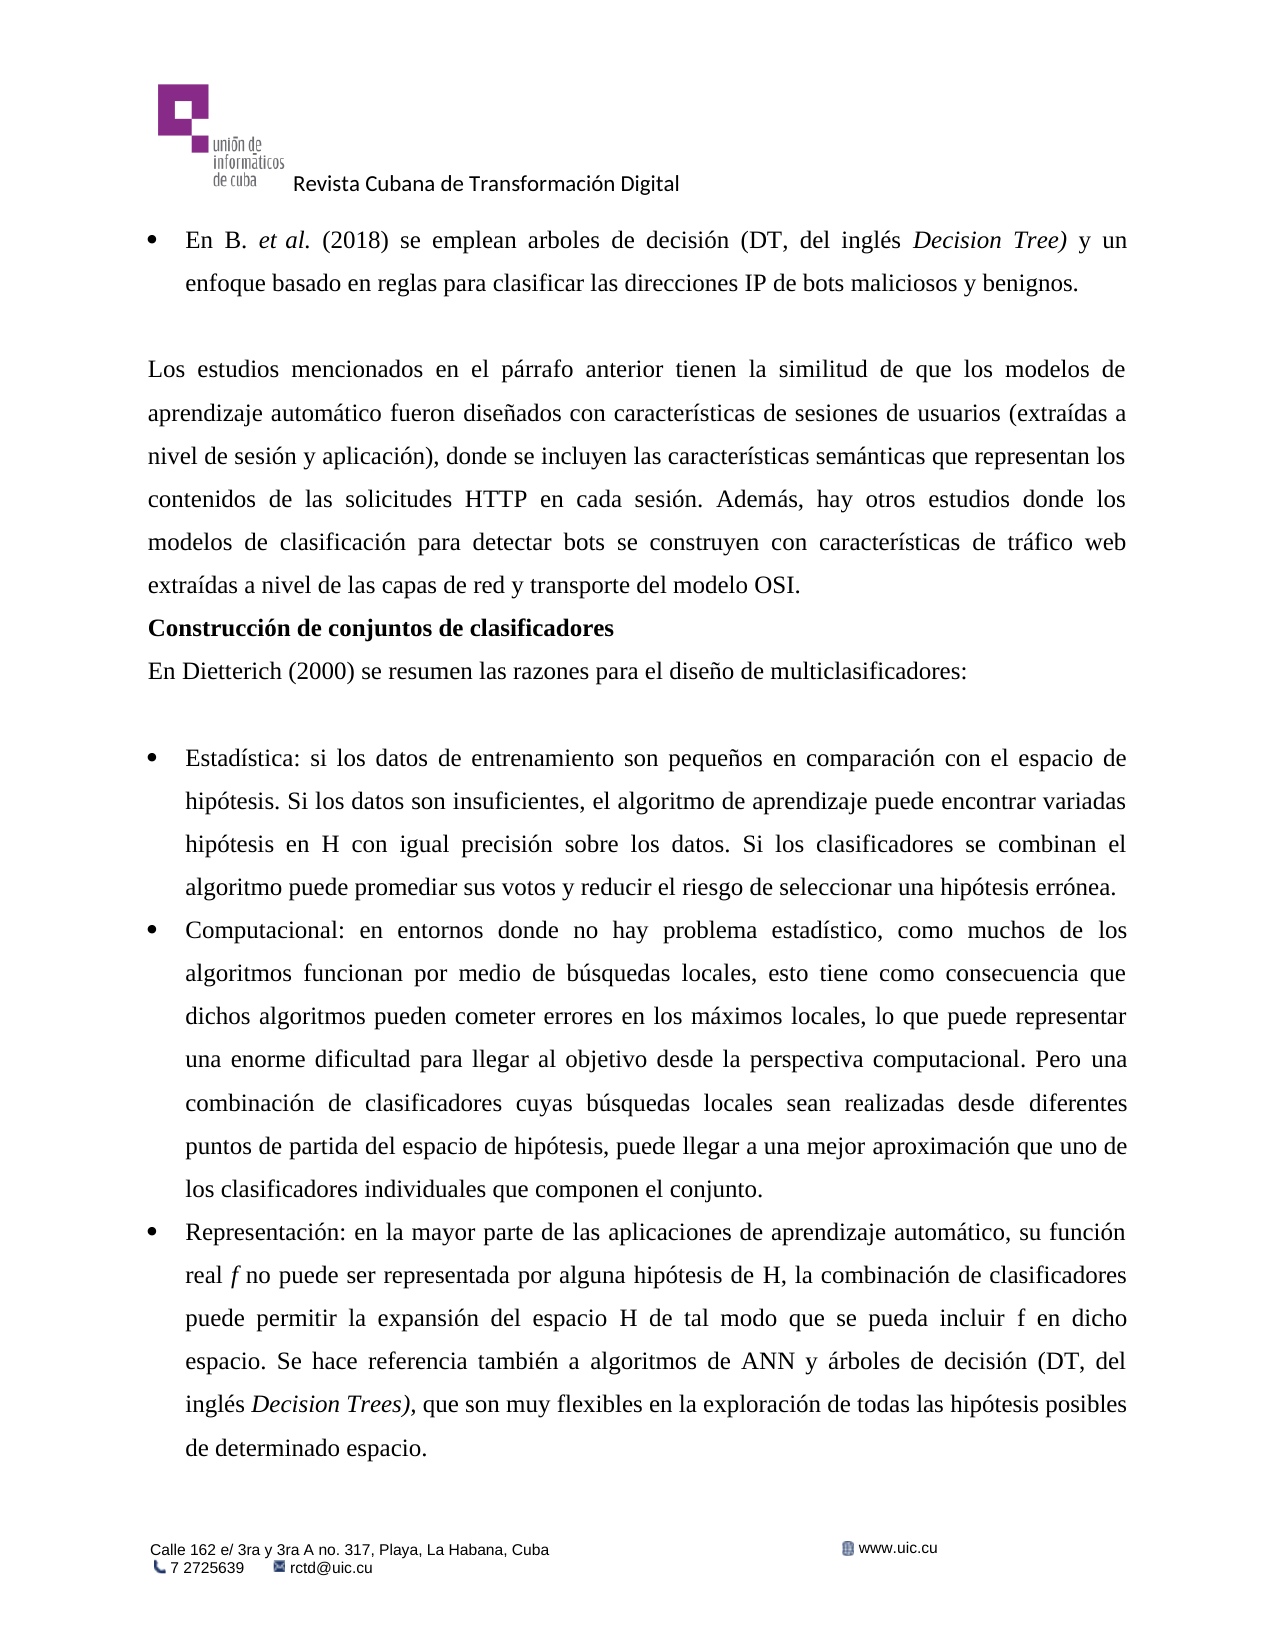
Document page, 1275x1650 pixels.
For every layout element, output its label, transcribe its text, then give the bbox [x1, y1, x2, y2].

list Computacional: en entornos donde no hay problema estadístico, como muchos de los algoritmos funcionan por medio de búsquedas locales, esto tiene como consecuencia que dichos algoritmos pueden cometer errores en los máximos locales, lo que puede representar una enorme dificultad para llegar al objetivo desde la perspectiva computacional. Pero una combinación de clasificadores cuyas búsquedas locales sean realizadas desde diferentes puntos de partida del espacio de hipótesis, puede llegar a una mejor aproximación que uno de los clasificadores individuales que componen el conjunto. [148, 915, 1127, 1203]
list Estadística: si los datos de entrenamiento son pequeños en comparación con el espacio de hipótesis. Si los datos son insuficientes, el algoritmo de aprendizaje puede encontrar variadas hipótesis en H con igual precisión sobre los datos. Si los clasificadores se combinan el algoritmo puede promediar sus votos y reducir el riesgo de seleccionar una hipótesis errónea. [148, 743, 1127, 901]
list Representación: en la mayor parte de las aplicaciones de aprendizaje automático, su función real f no puede ser representada por alguna hipótesis de H, la combinación de clasificadores puede permitir la expansión del espacio H de tal modo que se pueda incluir f en dicho espacio. Se hace referencia también a algoritmos de ANN y árboles de decisión (DT, del inglés Decision Trees), que son muy flexibles en la exploración de todas las hipótesis posibles de determinado espacio. [148, 1217, 1127, 1461]
picture [147, 73, 293, 192]
picture [152, 1559, 166, 1573]
text En Dietterich (2000) se resumen las razones para el diseño de multiclasificadores: [148, 656, 1127, 685]
picture [841, 1541, 854, 1554]
text Los estudios mencionados en el párrafo anterior tienen la similitud de que los modelos de aprendizaje automático fueron diseñados con características de sesiones de usuarios (extraídas a nivel de sesión y aplicación), donde se incluyen las características semánticas que representan los contenidos de las solicitudes HTTP en cada sesión. Además, hay otros estudios donde los modelos de clasificación para detectar bots se construyen con características de tráfico web extraídas a nivel de las capas de red y transporte del modelo OSI. [148, 354, 1127, 599]
list En B. et al. (2018) se emplean arboles de decisión (DT, del inglés Decision Tree) y un enfoque basado en reglas para clasificar las direcciones IP de bots maliciosos y benignos. [148, 225, 1127, 297]
text Construcción de conjuntos de clasificadores [148, 613, 1127, 642]
picture [272, 1560, 285, 1571]
